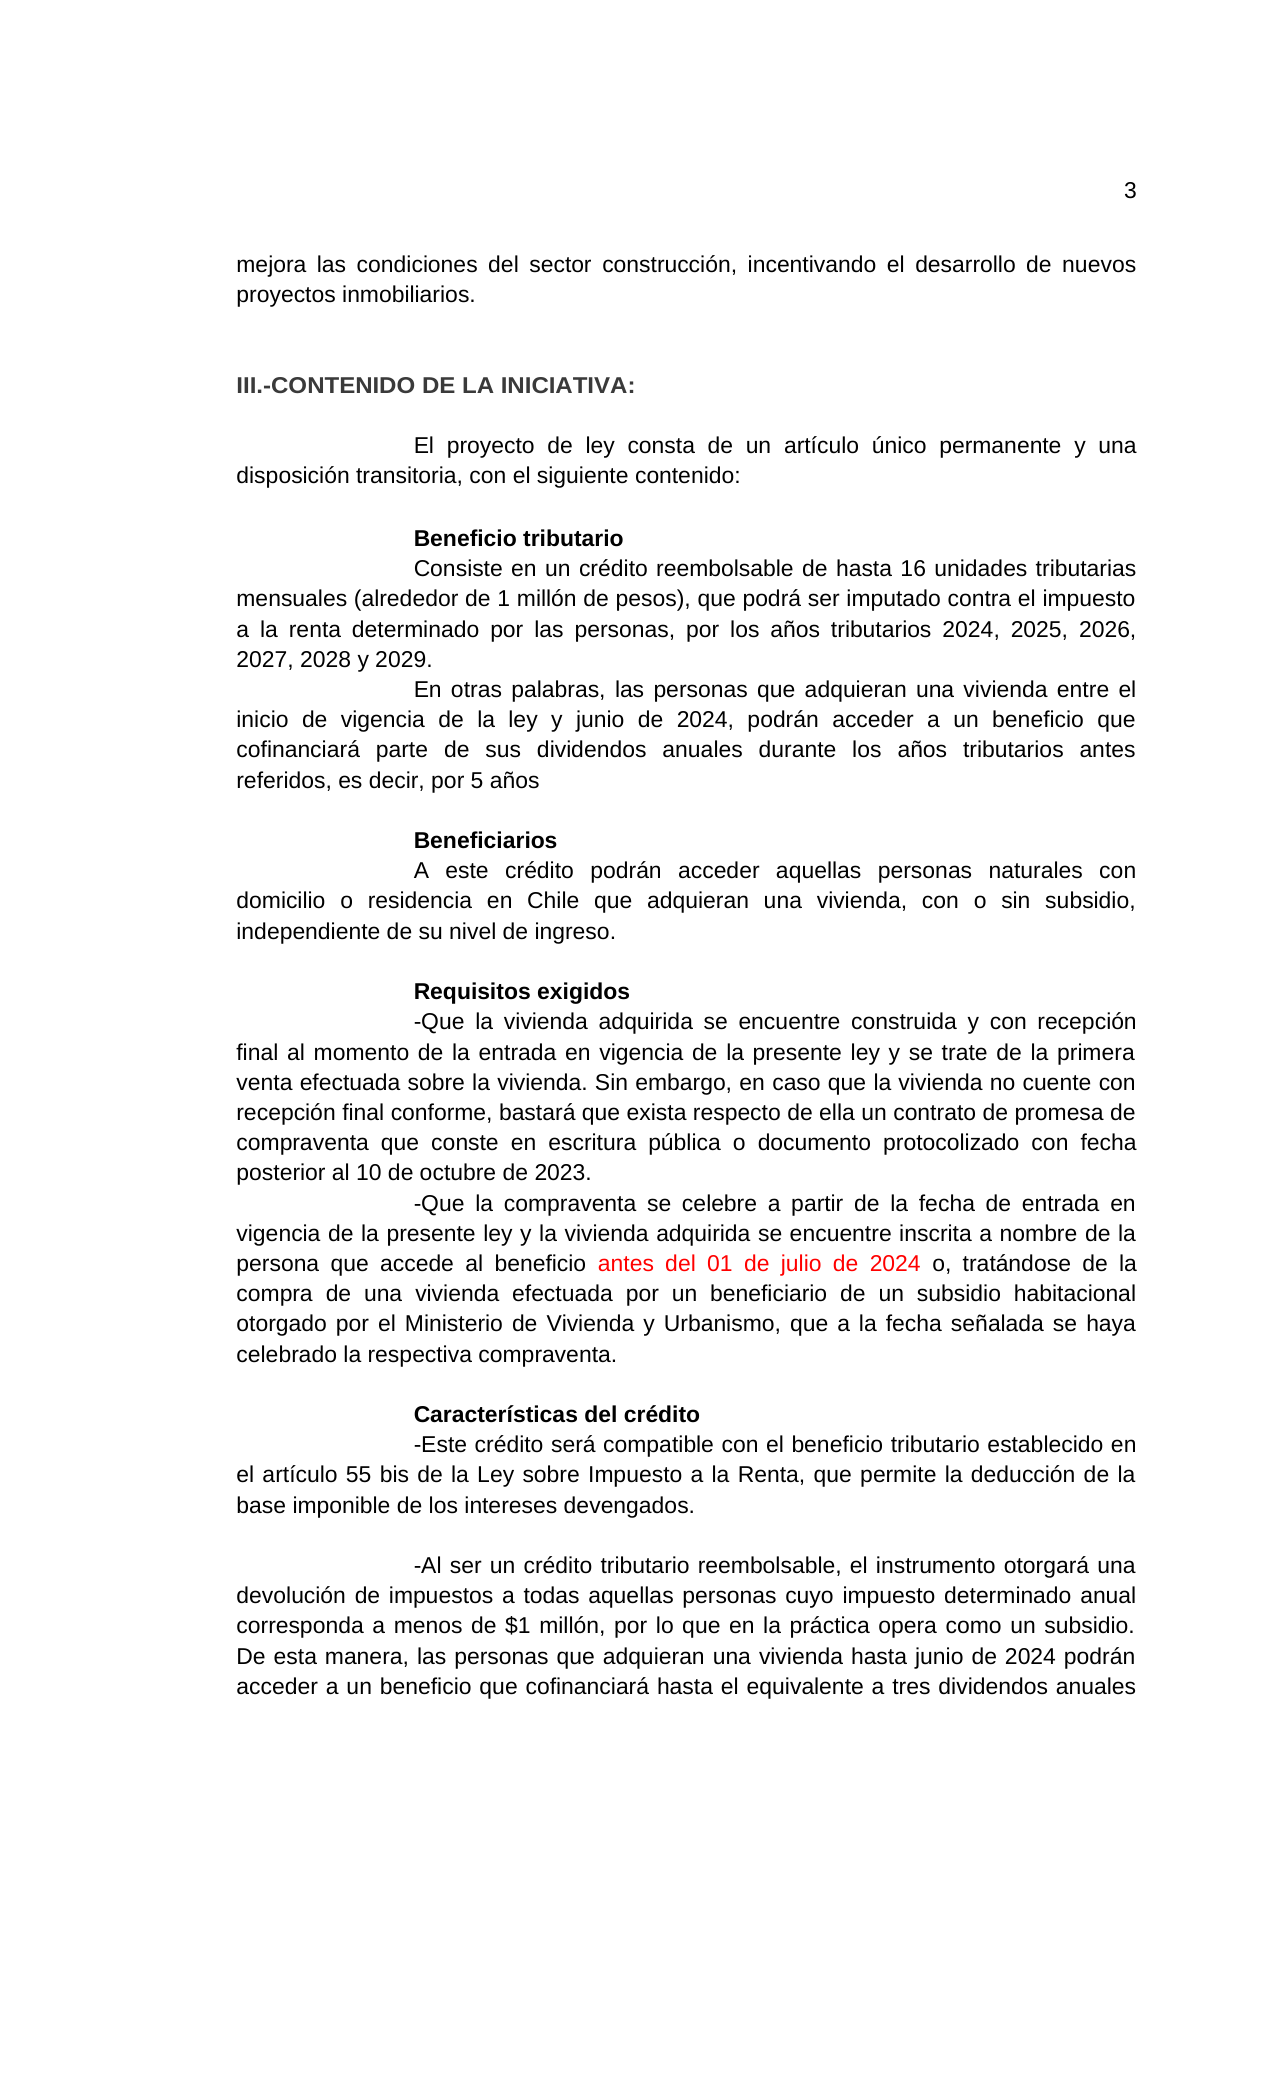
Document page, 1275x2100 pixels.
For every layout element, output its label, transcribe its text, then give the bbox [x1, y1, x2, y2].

text En otras palabras, las personas que adquieran una vivienda entre el inicio de vigencia de la ley y junio de 2024, podrán acceder a un beneficio que cofinanciará parte de sus dividendos anuales durante los años tributarios antes referidos, es decir, por 5 años [236, 676, 1137, 793]
text -Que la compraventa se celebre a partir de la fecha de entrada en vigencia de la presente ley y la vivienda adquirida se encuentre inscrita a nombre de la persona que accede al beneficio antes del 01 de julio de 2024 o, tratándose de la compra de una vivienda efectuada por un beneficiario de un subsidio habitacional otorgado por el Ministerio de Vivienda y Urbanismo, que a la fecha señalada se haya celebrado la respectiva compraventa. [236, 1189, 1137, 1367]
text Beneficio tributario [236, 525, 1137, 551]
text Características del crédito [236, 1401, 1137, 1427]
text Consiste en un crédito reembolsable de hasta 16 unidades tributarias mensuales (alrededor de 1 millón de pesos), que podrá ser imputado contra el impuesto a la renta determinado por las personas, por los años tributarios 2024, 2025, 2026, 2027, 2028 y 2029. [236, 555, 1137, 672]
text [236, 1552, 1137, 1699]
text III.-CONTENIDO DE LA INICIATIVA: [236, 372, 1137, 398]
text Requisitos exigidos [236, 978, 1137, 1004]
text -Este crédito será compatible con el beneficio tributario establecido en el artículo 55 bis de la Ley sobre Impuesto a la Renta, que permite la deducción de la base imponible de los intereses devengados. [236, 1431, 1137, 1518]
text Beneficiarios [236, 827, 1137, 853]
text A este crédito podrán acceder aquellas personas naturales con domicilio o residencia en Chile que adquieran una vivienda, con o sin subsidio, independiente de su nivel de ingreso. [236, 857, 1137, 944]
text El proyecto de ley consta de un artículo único permanente y una disposición transitoria, con el siguiente contenido: [236, 432, 1137, 489]
text -Que la vivienda adquirida se encuentre construida y con recepción final al momento de la entrada en vigencia de la presente ley y se trate de la primera venta efectuada sobre la vivienda. Sin embargo, en caso que la vivienda no cuente con recepción final conforme, bastará que exista respecto de ella un contrato de promesa de compraventa que conste en escritura pública o documento protocolizado con fecha posterior al 10 de octubre de 2023. [236, 1008, 1137, 1186]
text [236, 251, 1137, 308]
